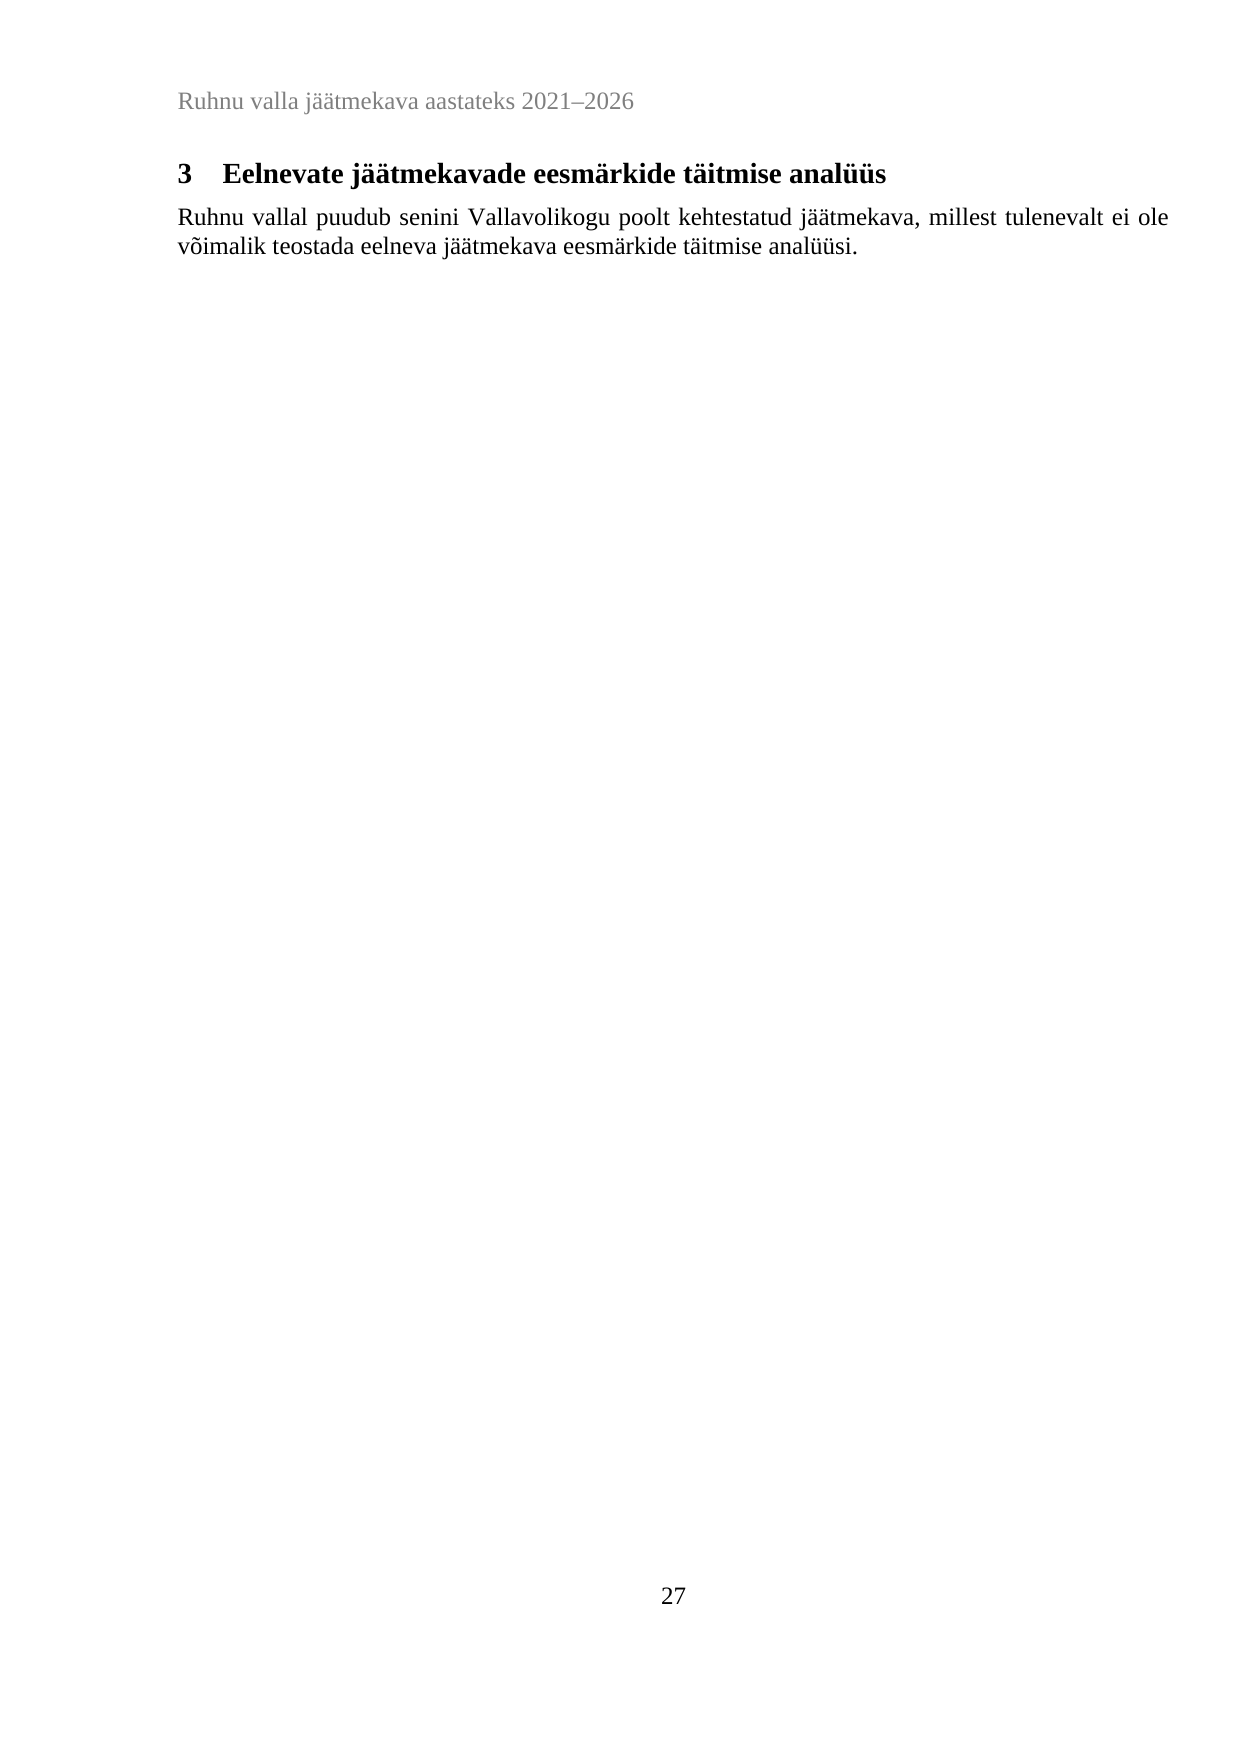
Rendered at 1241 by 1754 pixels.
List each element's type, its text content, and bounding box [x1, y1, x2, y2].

subtitle Eelnevate jäätmekavade eesmärkide täitmise analüüs [177, 156, 1169, 190]
text Ruhnu vallal puudub senini Vallavolikogu poolt kehtestatud jäätmekava, millest tulenevalt ei ole võimalik teostada eelneva jäätmekava eesmärkide täitmise analüüsi. [177, 202, 1169, 260]
